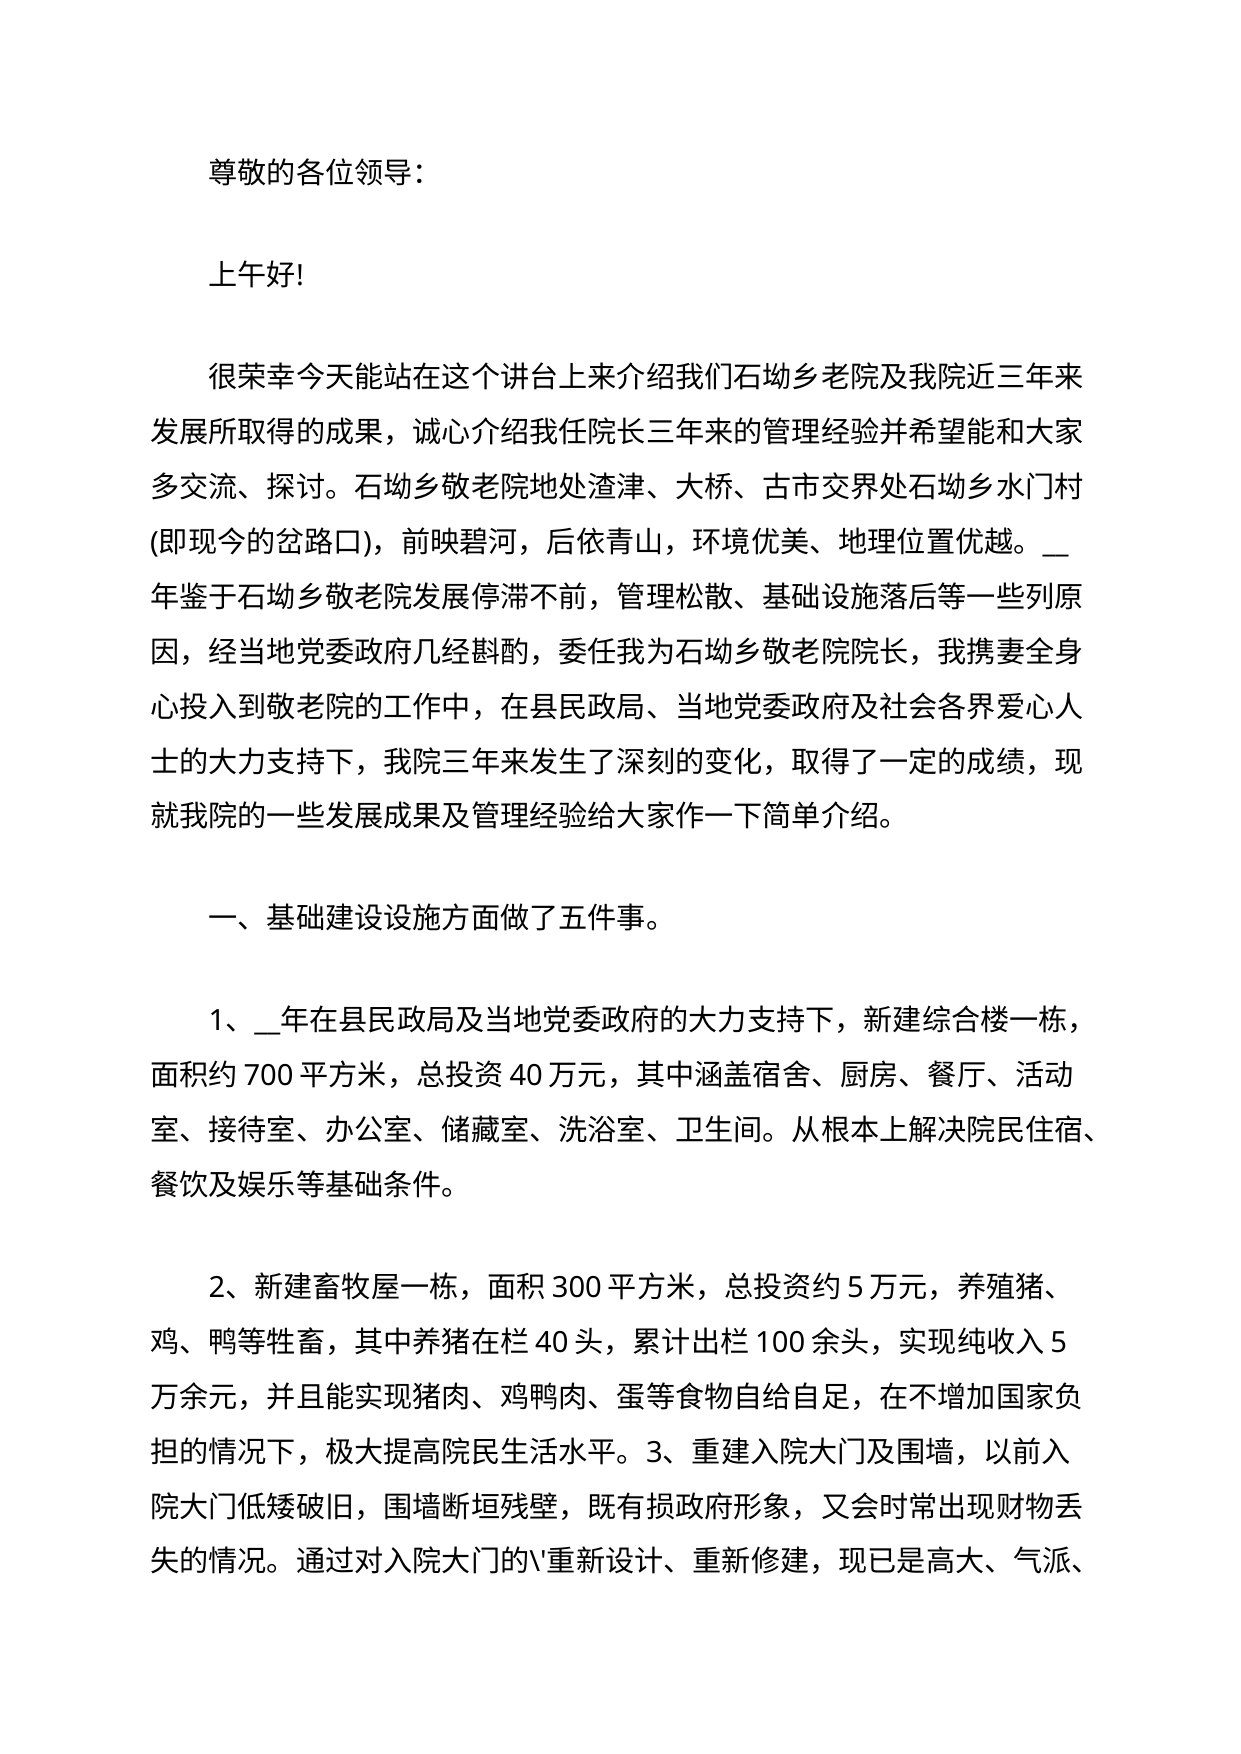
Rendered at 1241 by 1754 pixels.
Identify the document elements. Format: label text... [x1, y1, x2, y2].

text 很荣幸今天能站在这个讲台上来介绍我们石坳乡老院及我院近三年来发展所取得的成果，诚心介绍我任院长三年来的管理经验并希望能和大家多交流、探讨。石坳乡敬老院地处渣津、大桥、古市交界处石坳乡水门村(即现今的岔路口)，前映碧河，后依青山，环境优美、地理位置优越。__年鉴于石坳乡敬老院发展停滞不前，管理松散、基础设施落后等一些列原因，经当地党委政府几经斟酌，委任我为石坳乡敬老院院长，我携妻全身心投入到敬老院的工作中，在县民政局、当地党委政府及社会各界爱心人士的大力支持下，我院三年来发生了深刻的变化，取得了一定的成绩，现就我院的一些发展成果及管理经验给大家作一下简单介绍。 [150, 354, 1090, 835]
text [150, 1263, 1090, 1580]
text 尊敬的各位领导： [150, 150, 1090, 192]
text 一、基础建设设施方面做了五件事。 [150, 895, 1090, 937]
text 上午好! [150, 252, 1090, 294]
text 1、__年在县民政局及当地党委政府的大力支持下，新建综合楼一栋，面积约700平方米，总投资40万元，其中涵盖宿舍、厨房、餐厅、活动室、接待室、办公室、储藏室、洗浴室、卫生间。从根本上解决院民住宿、餐饮及娱乐等基础条件。 [150, 997, 1090, 1204]
